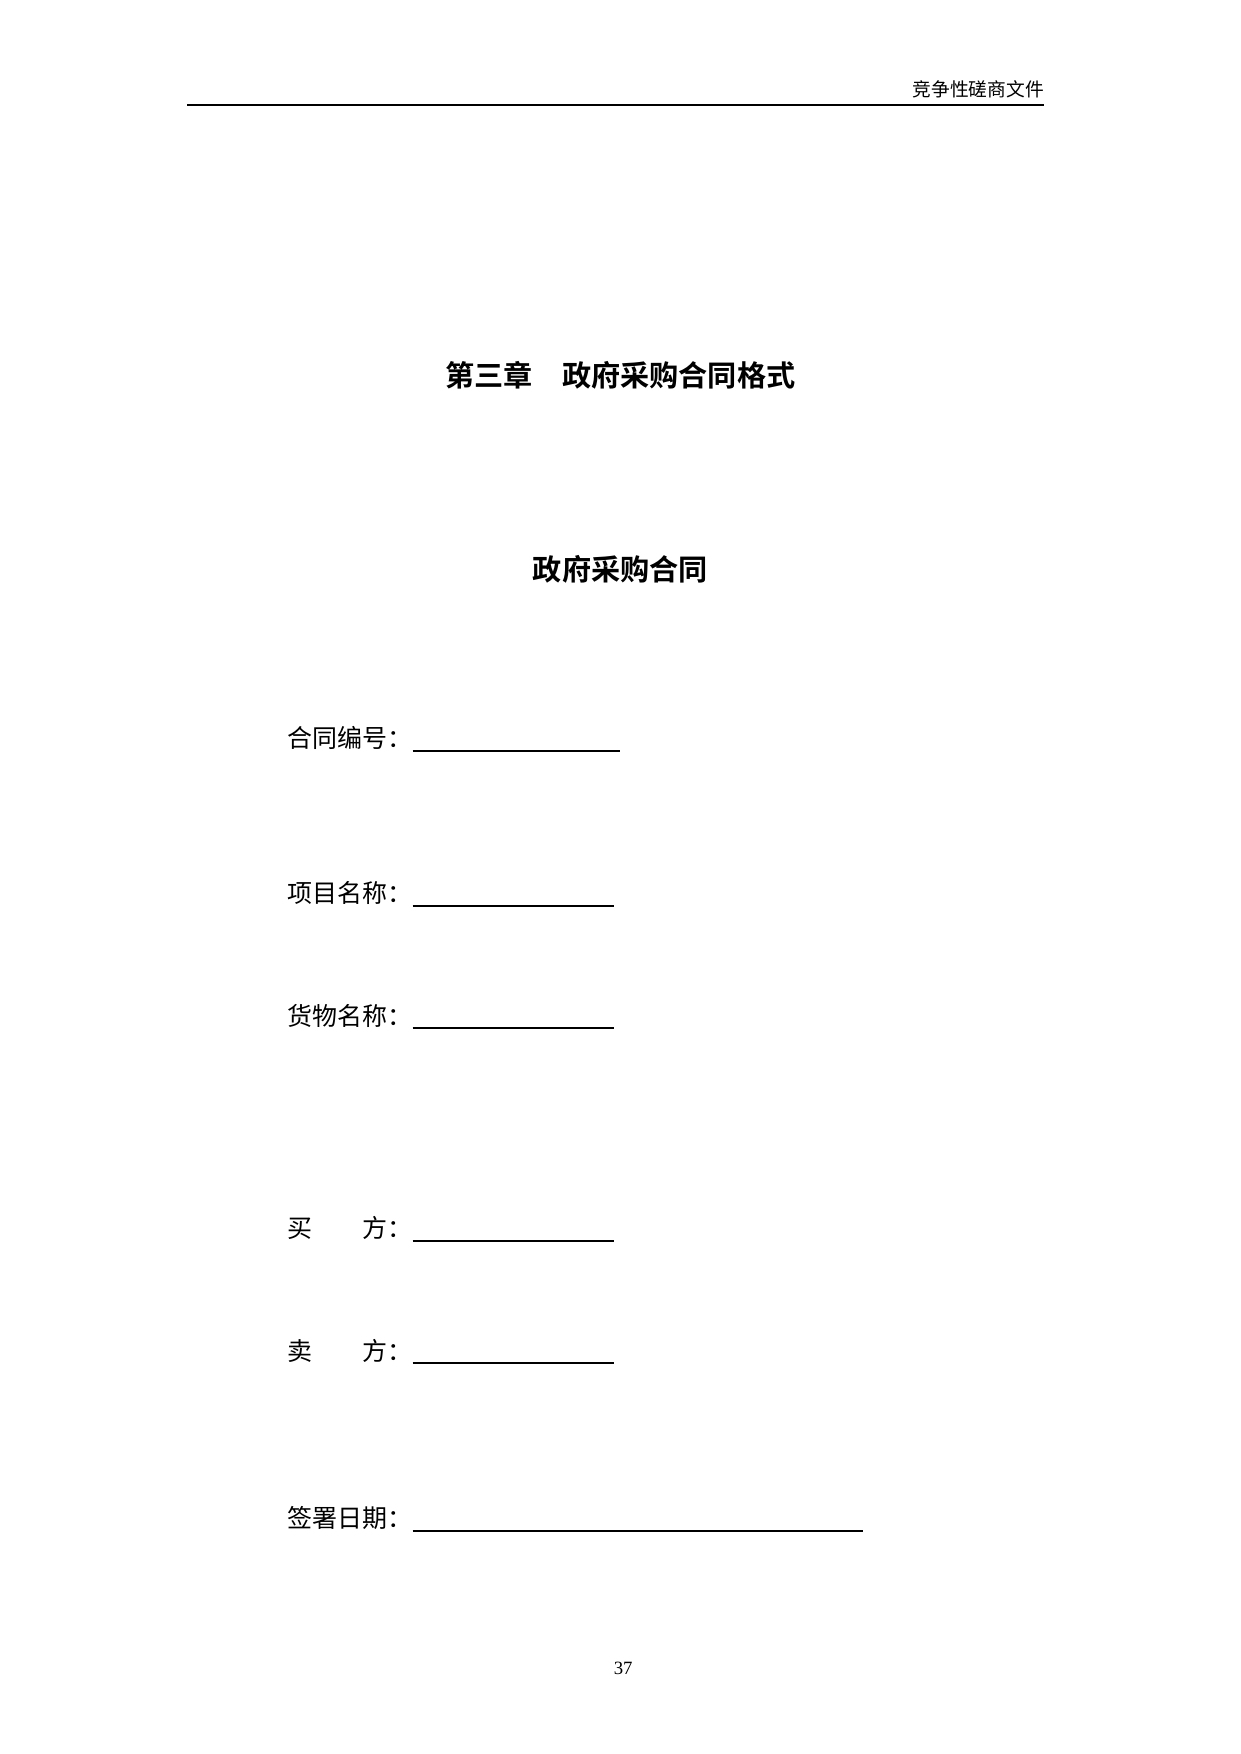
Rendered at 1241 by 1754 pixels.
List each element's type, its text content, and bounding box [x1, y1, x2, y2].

text 签署日期： [187, 1484, 1053, 1549]
text 买 方： [287, 1194, 1053, 1259]
subtitle 政府采购合同 [187, 535, 1053, 600]
text 项目名称： [287, 859, 1053, 924]
text 货物名称： [287, 982, 1053, 1047]
text 卖 方： [287, 1317, 1053, 1382]
subtitle 第三章 政府采购合同格式 [187, 352, 1053, 394]
text 合同编号： [287, 704, 1053, 769]
